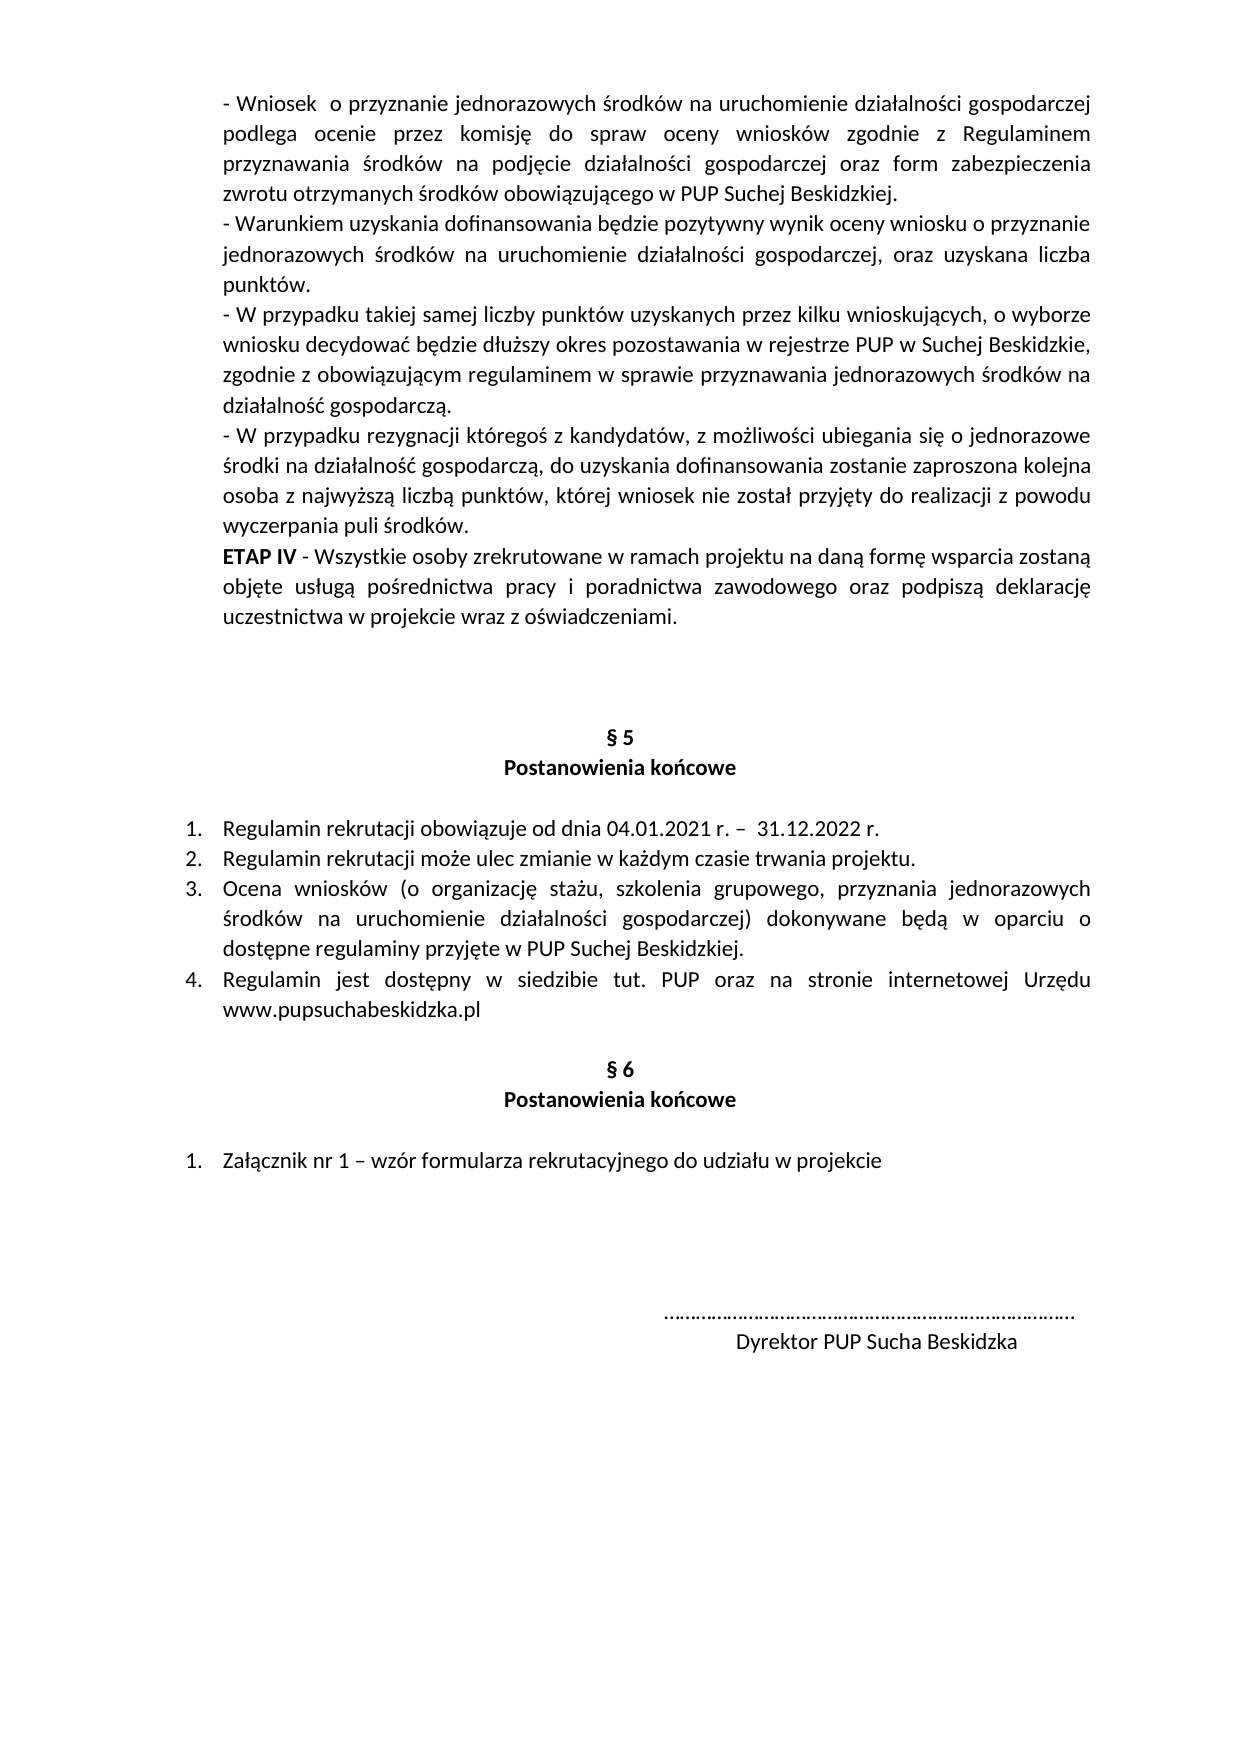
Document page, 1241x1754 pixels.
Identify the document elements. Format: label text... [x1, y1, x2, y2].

list - W przypadku rezygnacji któregoś z kandydatów, z możliwości ubiegania się o jednorazowe środki na działalność gospodarczą, do uzyskania dofinansowania zostanie zaproszona kolejna osoba z najwyższą liczbą punktów, której wniosek nie został przyjęty do realizacji z powodu wyczerpania puli środków. [223, 421, 1092, 539]
text Postanowienia końcowe [148, 1086, 1092, 1113]
list Ocena wniosków (o organizację stażu, szkolenia grupowego, przyznania jednorazowych środków na uruchomienie działalności gospodarczej) dokonywane będą w oparciu o dostępne regulaminy przyjęte w PUP Suchej Beskidzkiej. [185, 874, 1092, 962]
list Regulamin rekrutacji obowiązuje od dnia 04.01.2021 r. – 31.12.2022 r. [185, 814, 1092, 842]
list - Warunkiem uzyskania dofinansowania będzie pozytywny wynik oceny wniosku o przyznanie jednorazowych środków na uruchomienie działalności gospodarczej, oraz uzyskana liczba punktów. [223, 209, 1092, 298]
text …………………………………………………………………… [590, 1297, 1092, 1325]
list Regulamin jest dostępny w siedzibie tut. PUP oraz na stronie internetowej Urzędu www.pupsuchabeskidzka.pl [185, 965, 1092, 1023]
list - Wniosek o przyznanie jednorazowych środków na uruchomienie działalności gospodarczej podlega ocenie przez komisję do spraw oceny wniosków zgodnie z Regulaminem przyznawania środków na podjęcie działalności gospodarczej oraz form zabezpieczenia zwrotu otrzymanych środków obowiązującego w PUP Suchej Beskidzkiej. [223, 89, 1092, 207]
list Regulamin rekrutacji może ulec zmianie w każdym czasie trwania projektu. [185, 844, 1092, 872]
list ETAP IV - Wszystkie osoby zrekrutowane w ramach projektu na daną formę wsparcia zostaną objęte usługą pośrednictwa pracy i poradnictwa zawodowego oraz podpiszą deklarację uczestnictwa w projekcie wraz z oświadczeniami. [223, 542, 1092, 630]
list Dyrektor PUP Sucha Beskidzka [664, 1327, 1092, 1355]
text § 6 [148, 1055, 1092, 1083]
list - W przypadku takiej samej liczby punktów uzyskanych przez kilku wnioskujących, o wyborze wniosku decydować będzie dłuższy okres pozostawania w rejestrze PUP w Suchej Beskidzkie, zgodnie z obowiązującym regulaminem w sprawie przyznawania jednorazowych środków na działalność gospodarczą. [223, 300, 1092, 419]
list Załącznik nr 1 – wzór formularza rekrutacyjnego do udziału w projekcie [185, 1146, 1092, 1174]
text Postanowienia końcowe [148, 753, 1092, 781]
text § 5 [148, 723, 1092, 751]
